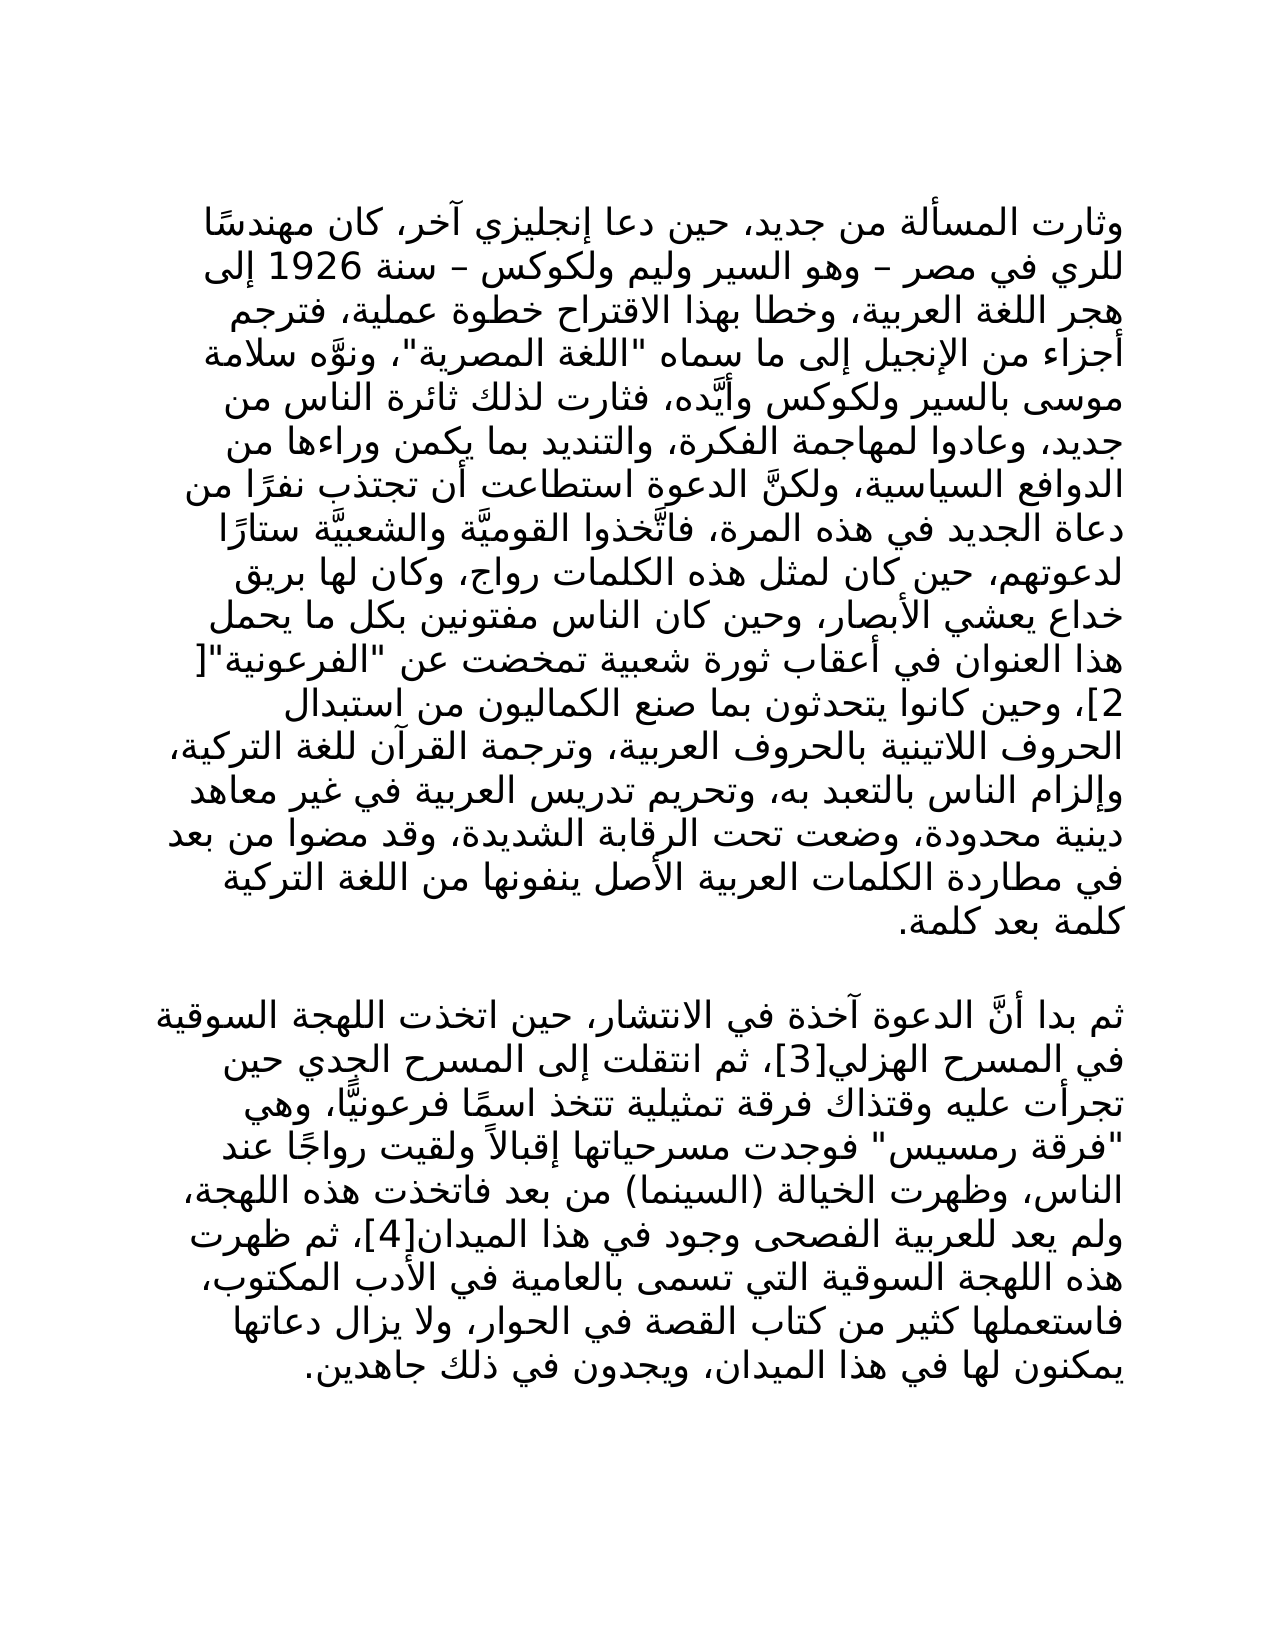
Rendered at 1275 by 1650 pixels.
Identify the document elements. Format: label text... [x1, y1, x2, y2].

text ثم بدا أنَّ الدعوة آخذة في الانتشار، حين اتخذت اللهجة السوقية في المسرح الهزلي[3]، ثم انتقلت إلى المسرح الجدي حين تجرأت عليه وقتذاك فرقة تمثيلية تتخذ اسمًا فرعونيًّا، وهي "فرقة رمسيس" فوجدت مسرحياتها إقبالاً ولقيت رواجًا عند الناس، وظهرت الخيالة (السينما) من بعد فاتخذت هذه اللهجة، ولم يعد للعربية الفصحى وجود في هذا الميدان[4]، ثم ظهرت هذه اللهجة السوقية التي تسمى بالعامية في الأدب المكتوب، فاستعملها كثير من كتاب القصة في الحوار، ولا يزال دعاتها يمكنون لها في هذا الميدان، ويجدون في ذلك جاهدين. [150, 994, 1125, 1387]
text وثارت المسألة من جديد، حين دعا إنجليزي آخر، كان مهندسًا للري في مصر – وهو السير وليم ولكوكس – سنة 1926 إلى هجر اللغة العربية، وخطا بهذا الاقتراح خطوة عملية، فترجم أجزاء من الإنجيل إلى ما سماه "اللغة المصرية"، ونوَّه سلامة موسى بالسير ولكوكس وأيَّده، فثارت لذلك ثائرة الناس من جديد، وعادوا لمهاجمة الفكرة، والتنديد بما يكمن وراءها من الدوافع السياسية، ولكنَّ الدعوة استطاعت أن تجتذب نفرًا من دعاة الجديد في هذه المرة، فاتَّخذوا القوميَّة والشعبيَّة ستارًا لدعوتهم، حين كان لمثل هذه الكلمات رواج، وكان لها بريق خداع يعشي الأبصار، وحين كان الناس مفتونين بكل ما يحمل هذا العنوان في أعقاب ثورة شعبية تمخضت عن "الفرعونية"[2]، وحين كانوا يتحدثون بما صنع الكماليون من استبدال الحروف اللاتينية بالحروف العربية، وترجمة القرآن للغة التركية، وإلزام الناس بالتعبد به، وتحريم تدريس العربية في غير معاهد دينية محدودة، وضعت تحت الرقابة الشديدة، وقد مضوا من بعد في مطاردة الكلمات العربية الأصل ينفونها من اللغة التركية كلمة بعد كلمة. [150, 201, 1125, 943]
